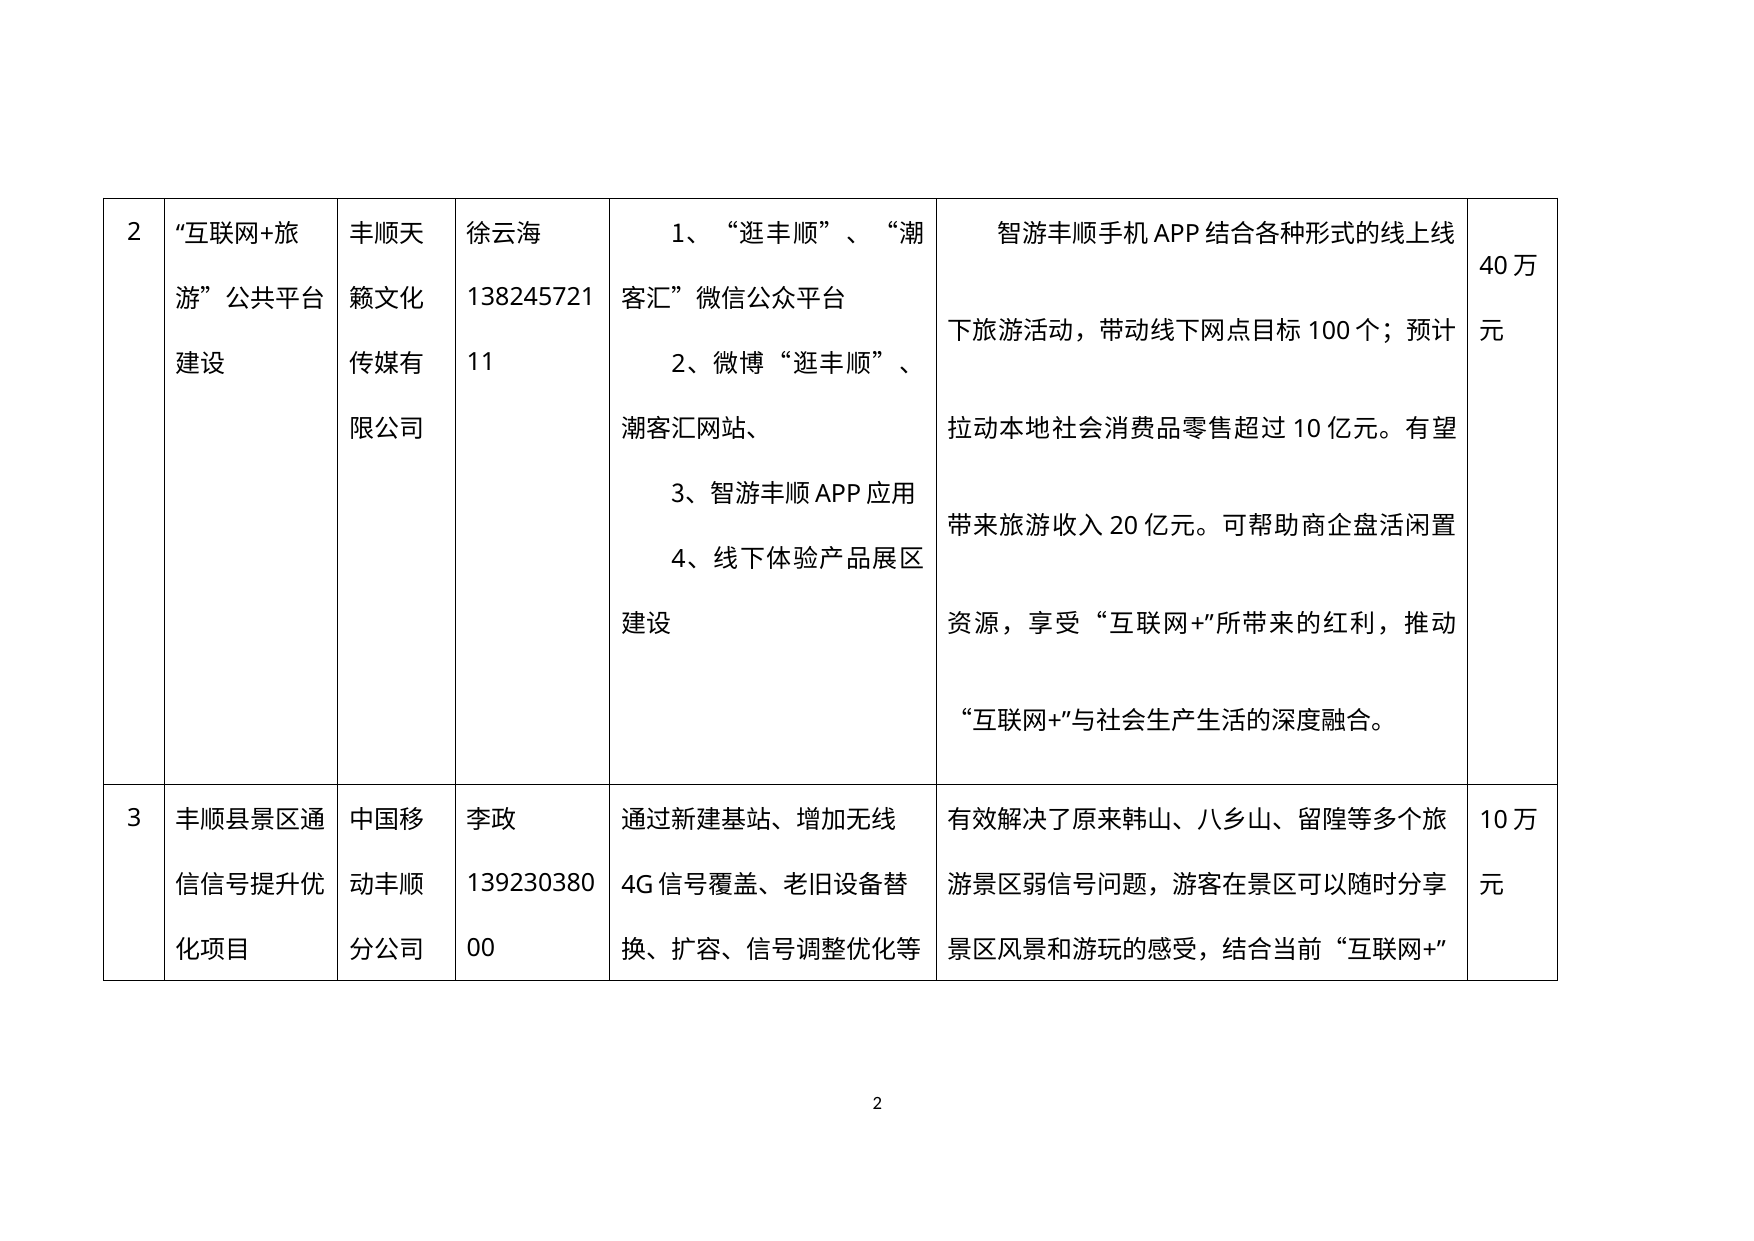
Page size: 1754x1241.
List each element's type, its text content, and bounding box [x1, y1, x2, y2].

table_cell 40万元 [1468, 199, 1557, 784]
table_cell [937, 785, 1467, 980]
table_cell 1、“逛丰顺”、“潮客汇”微信公众平台 2、微博“逛丰顺”、潮客汇网站、 3、智游丰顺APP应用 4、线下体验产品展区建设 [610, 199, 936, 784]
table_cell 李政13923038000 [456, 785, 609, 980]
table_cell 智游丰顺手机APP结合各种形式的线上线下旅游活动，带动线下网点目标100个；预计拉动本地社会消费品零售超过10亿元。有望带来旅游收入20亿元。可帮助商企盘活闲置资源，享受“互联网+”所带来的红利，推动“互联网+”与社会生产生活的深度融合。 [937, 199, 1467, 784]
table_cell 2 [104, 199, 164, 784]
table_cell 徐云海13824572111 [456, 199, 609, 784]
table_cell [610, 785, 936, 980]
table_cell “互联网+旅游”公共平台建设 [165, 199, 337, 784]
table_cell 3 [104, 785, 164, 980]
table_cell 丰顺天籁文化传媒有限公司 [338, 199, 455, 784]
table_cell 10万元 [1468, 785, 1557, 980]
table_cell 丰顺县景区通信信号提升优化项目 [165, 785, 337, 980]
table_cell 中国移动丰顺分公司 [338, 785, 455, 980]
